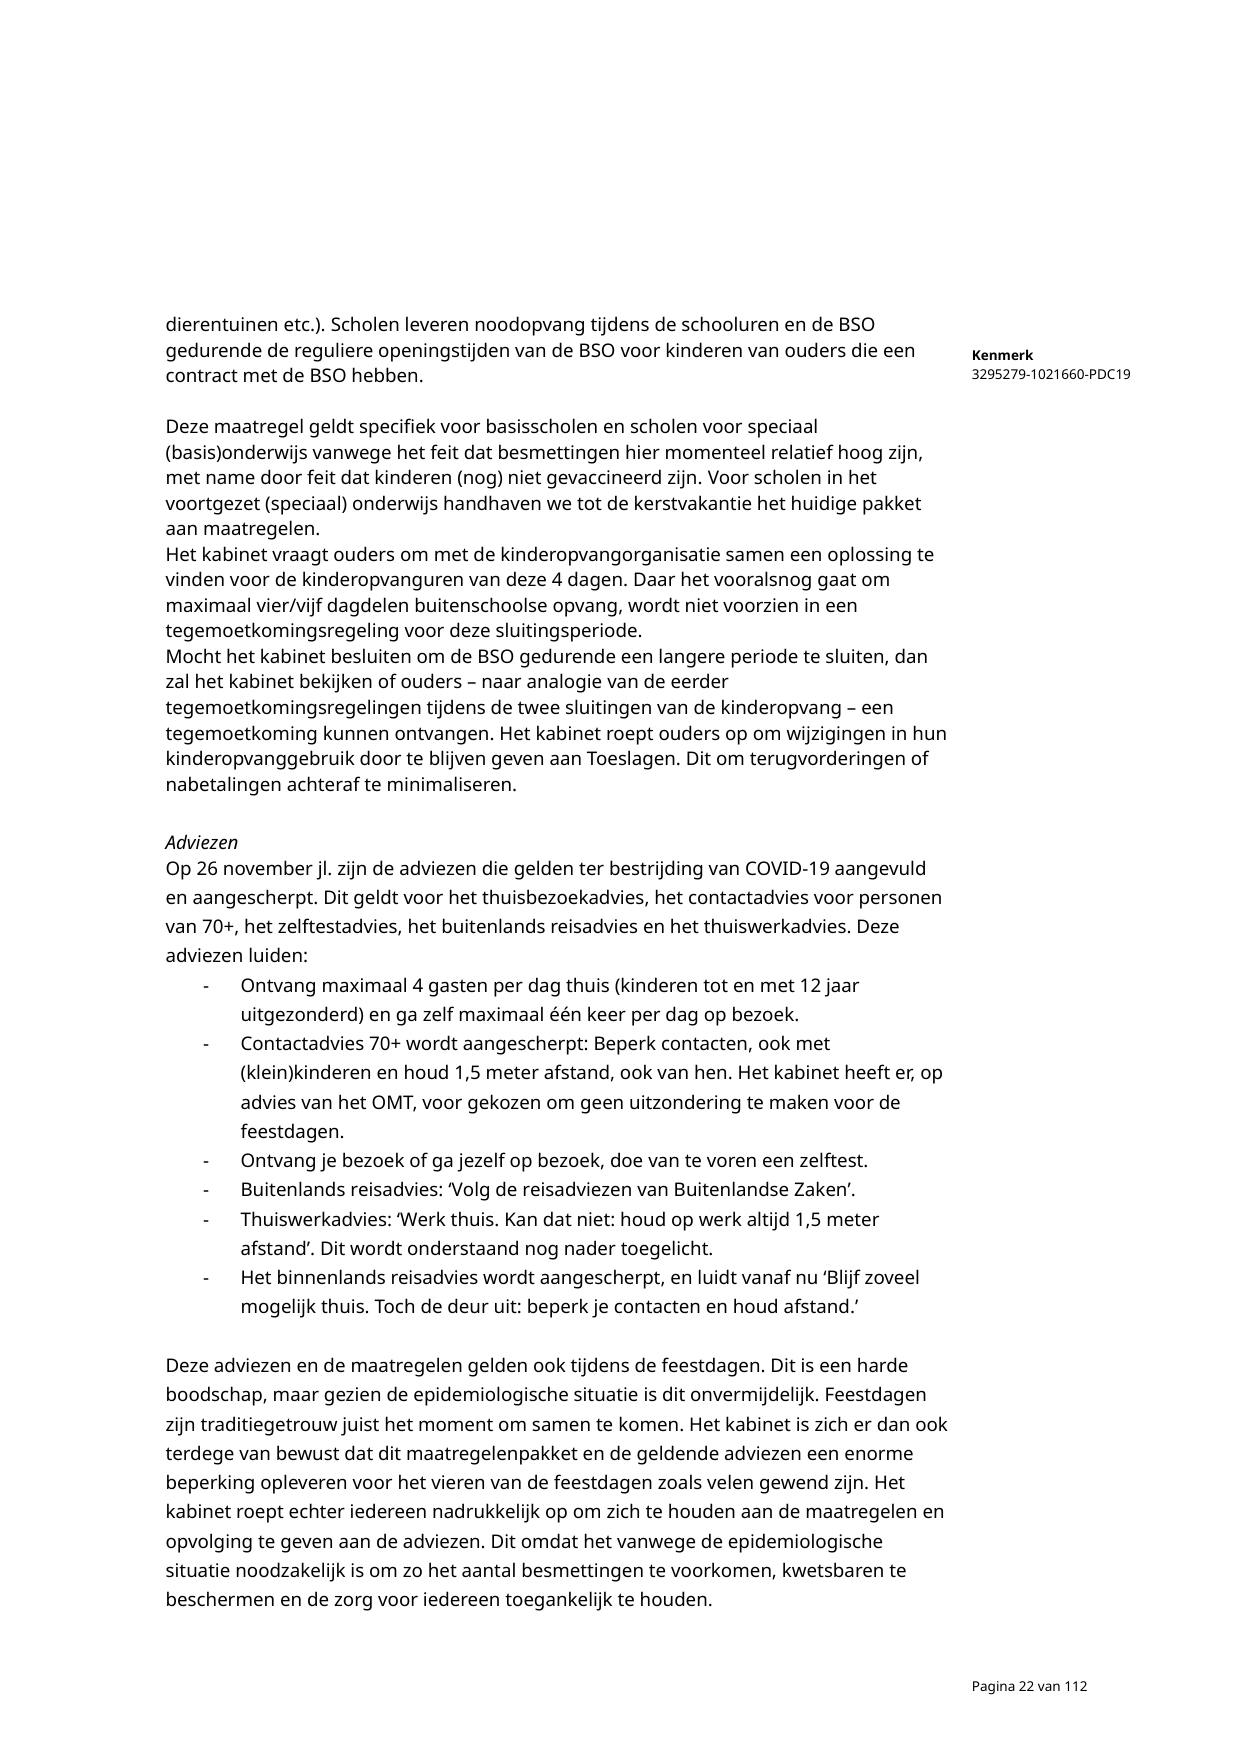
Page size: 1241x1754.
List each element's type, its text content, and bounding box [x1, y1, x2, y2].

text Deze adviezen en de maatregelen gelden ook tijdens de feestdagen. Dit is een harde boodschap, maar gezien de epidemiologische situatie is dit onvermijdelijk. Feestdagen zijn traditiegetrouw juist het moment om samen te komen. Het kabinet is zich er dan ook terdege van bewust dat dit maatregelenpakket en de geldende adviezen een enorme beperking opleveren voor het vieren van de feestdagen zoals velen gewend zijn. Het kabinet roept echter iedereen nadrukkelijk op om zich te houden aan de maatregelen en opvolging te geven aan de adviezen. Dit omdat het vanwege de epidemiologische situatie noodzakelijk is om zo het aantal besmettingen te voorkomen, kwetsbaren te beschermen en de zorg voor iedereen toegankelijk te houden. [165, 1352, 951, 1612]
list Contactadvies 70+ wordt aangescherpt: Beperk contacten, ook met (klein)kinderen en houd 1,5 meter afstand, ook van hen. Het kabinet heeft er, op advies van het OMT, voor gekozen om geen uitzondering te maken voor de feestdagen. [203, 1030, 951, 1144]
text Het kabinet vraagt ouders om met de kinderopvangorganisatie samen een oplossing te vinden voor de kinderopvanguren van deze 4 dagen. Daar het vooralsnog gaat om maximaal vier/vijf dagdelen buitenschoolse opvang, wordt niet voorzien in een tegemoetkomingsregeling voor deze sluitingsperiode. [165, 541, 951, 643]
text Adviezen [165, 830, 951, 855]
list Ontvang je bezoek of ga jezelf op bezoek, doe van te voren een zelftest. [203, 1147, 951, 1173]
list Ontvang maximaal 4 gasten per dag thuis (kinderen tot en met 12 jaar uitgezonderd) en ga zelf maximaal één keer per dag op bezoek. [203, 972, 951, 1027]
text Deze maatregel geldt specifiek voor basisscholen en scholen voor speciaal (basis)onderwijs vanwege het feit dat besmettingen hier momenteel relatief hoog zijn, met name door feit dat kinderen (nog) niet gevaccineerd zijn. Voor scholen in het voortgezet (speciaal) onderwijs handhaven we tot de kerstvakantie het huidige pakket aan maatregelen. [165, 413, 951, 541]
list Thuiswerkadvies: ‘Werk thuis. Kan dat niet: houd op werk altijd 1,5 meter afstand’. Dit wordt onderstaand nog nader toegelicht. [203, 1206, 951, 1261]
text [165, 311, 951, 388]
list Het binnenlands reisadvies wordt aangescherpt, en luidt vanaf nu ‘Blijf zoveel mogelijk thuis. Toch de deur uit: beperk je contacten en houd afstand.’ [203, 1264, 951, 1319]
text Op 26 november jl. zijn de adviezen die gelden ter bestrijding van COVID-19 aangevuld en aangescherpt. Dit geldt voor het thuisbezoekadvies, het contactadvies voor personen van 70+, het zelftestadvies, het buitenlands reisadvies en het thuiswerkadvies. Deze adviezen luiden: [165, 855, 951, 968]
text Mocht het kabinet besluiten om de BSO gedurende een langere periode te sluiten, dan zal het kabinet bekijken of ouders – naar analogie van de eerder tegemoetkomingsregelingen tijdens de twee sluitingen van de kinderopvang – een tegemoetkoming kunnen ontvangen. Het kabinet roept ouders op om wijzigingen in hun kinderopvanggebruik door te blijven geven aan Toeslagen. Dit om terugvorderingen of nabetalingen achteraf te minimaliseren. [165, 643, 951, 796]
list Buitenlands reisadvies: ‘Volg de reisadviezen van Buitenlandse Zaken’. [203, 1177, 951, 1202]
